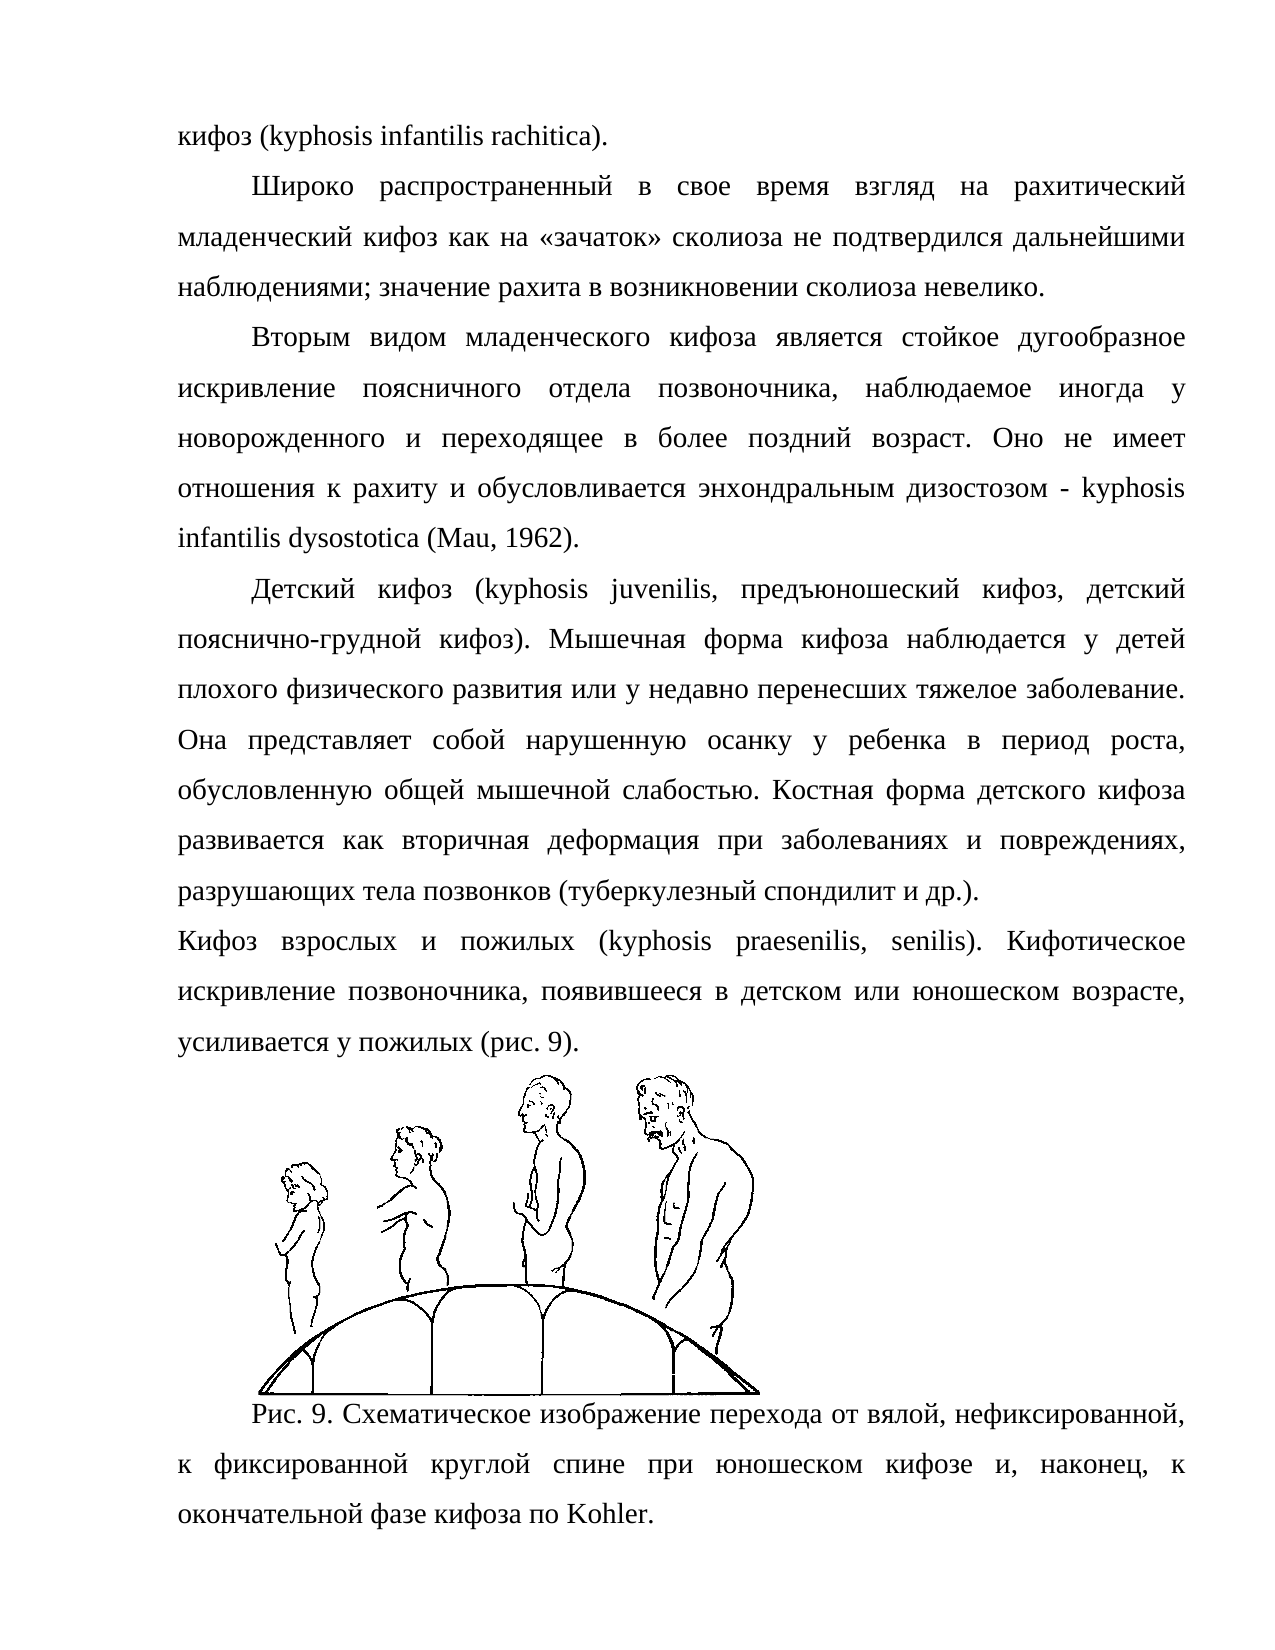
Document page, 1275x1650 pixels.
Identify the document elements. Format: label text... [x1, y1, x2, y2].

text Кифоз взрослых и пожилых (kyphosis praesenilis, senilis). Кифотическое искривление позвоночника, появившееся в детском или юношеском возрасте, усиливается у пожилых (рис. 9). [177, 923, 1186, 1057]
text Рис. 9. Схематическое изображение перехода от вялой, нефиксированной, к фиксированной круглой спине при юношеском кифозе и, наконец, к окончательной фазе кифоза по Kohler. [177, 1396, 1186, 1530]
text Широко распространенный в свое время взгляд на рахитический младенческий кифоз как на «зачаток» сколиоза не подтвердился дальнейшими наблюдениями; значение рахита в возникновении сколиоза невелико. [177, 168, 1186, 303]
text Вторым видом младенческого кифоза является стойкое дугообразное искривление поясничного отдела позвоночника, наблюдаемое иногда у новорожденного и переходящее в более поздний возраст. Оно не имеет отношения к рахиту и обусловливается энхондральным дизостозом - kyphosis infantilis dysostotica (Mau, 1962). [177, 319, 1186, 554]
text Детский кифоз (kyphosis juvenilis, предъюношеский кифоз, детский пояснично-грудной кифоз). Мышечная форма кифоза наблюдается у детей плохого физического развития или у недавно перенесших тяжелое заболевание. Она представляет собой нарушенную осанку у ребенка в период роста, обусловленную общей мышечной слабостью. Костная форма детского кифоза развивается как вторичная деформация при заболеваниях и повреждениях, разрушающих тела позвонков (туберкулезный спондилит и др.). [177, 571, 1186, 906]
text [177, 118, 1186, 152]
